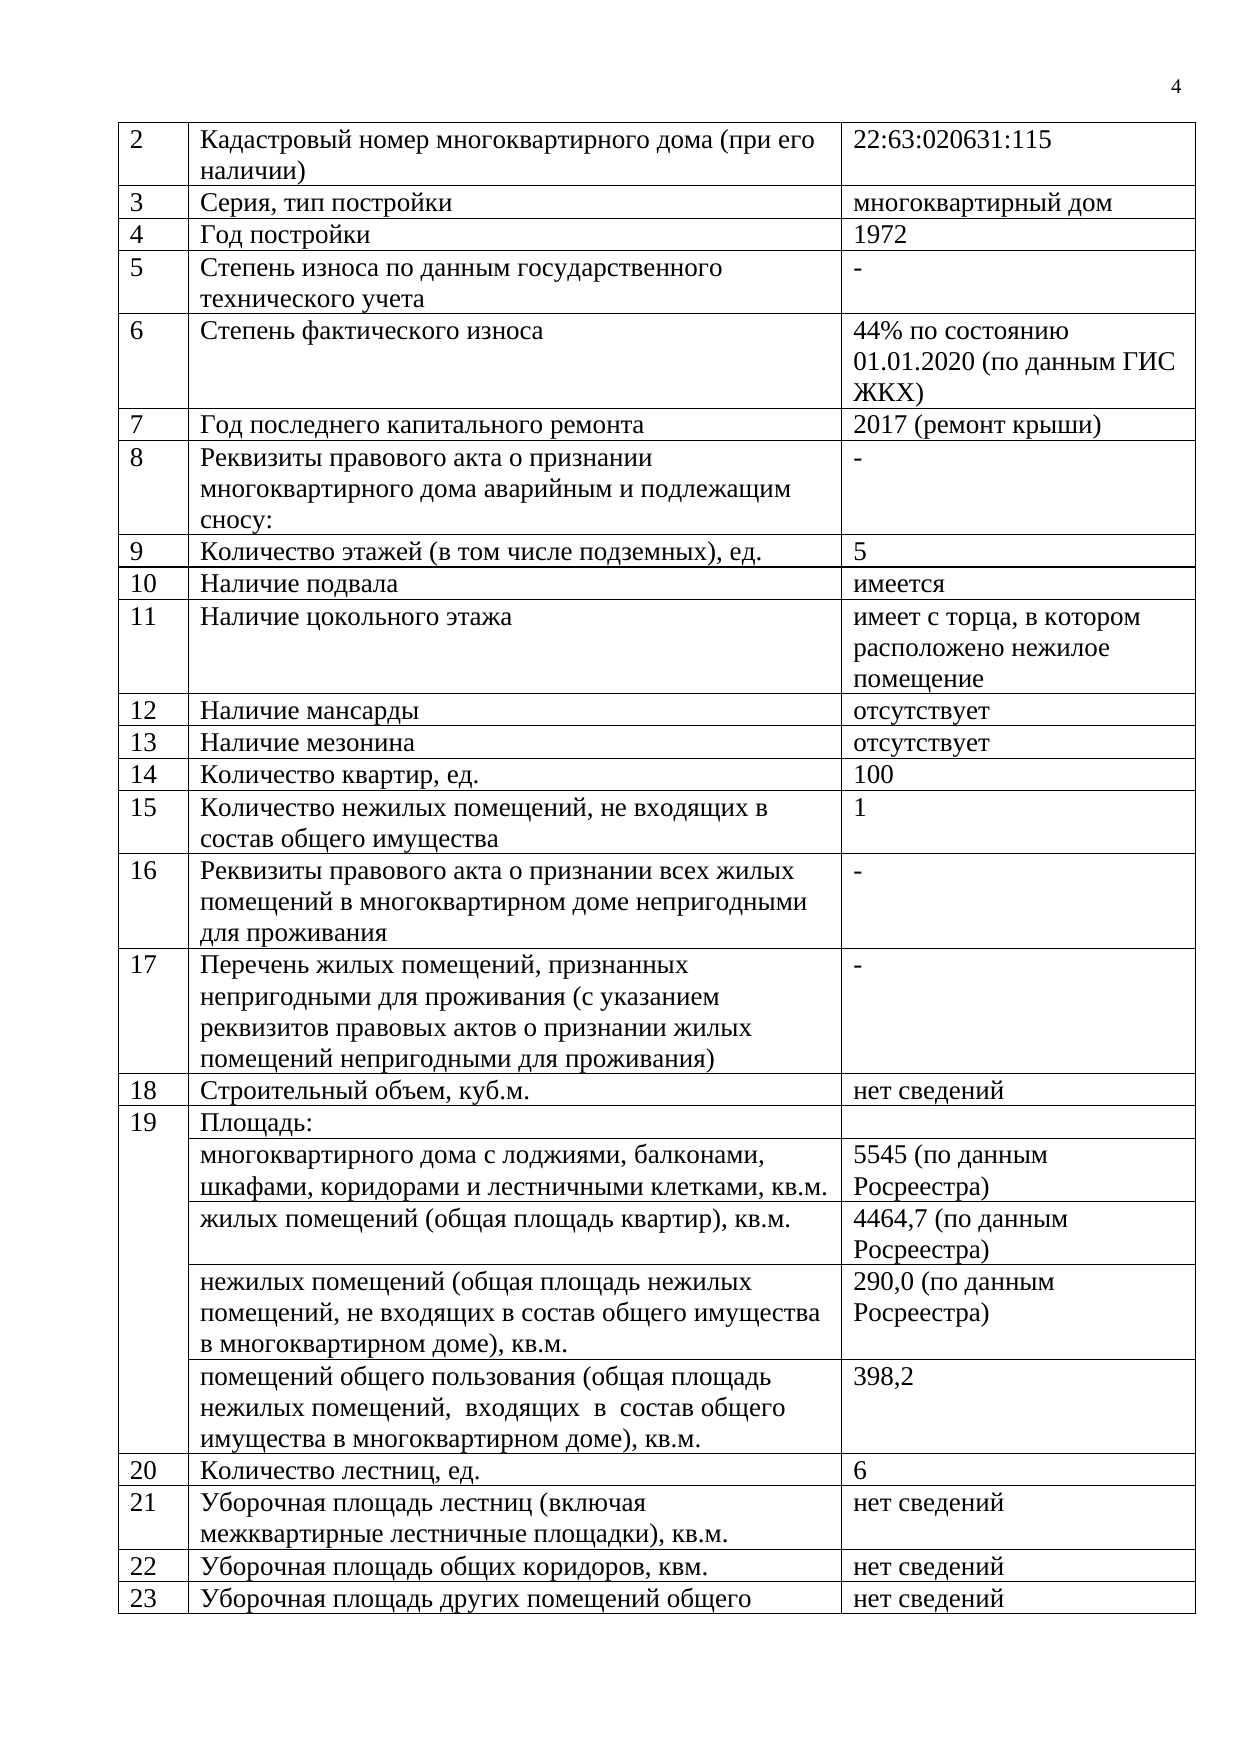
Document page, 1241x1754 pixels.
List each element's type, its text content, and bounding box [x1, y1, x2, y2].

table_cell Реквизиты правового акта о признании многоквартирного дома аварийным и подлежащим сносу: [189, 441, 841, 534]
table_cell нет сведений [842, 1550, 1195, 1581]
table_cell 1972 [842, 219, 1195, 250]
table_cell 5545 (по данным Росреестра) [842, 1139, 1195, 1201]
table_cell 16 [119, 854, 188, 947]
table_cell Количество нежилых помещений, не входящих в состав общего имущества [189, 791, 841, 853]
table_cell - [842, 949, 1195, 1073]
table_cell 5 [842, 535, 1195, 566]
table_cell 22:63:020631:115 [842, 123, 1195, 185]
table_cell 4464,7 (по данным Росреестра) [842, 1202, 1195, 1264]
table_cell 10 [119, 568, 188, 598]
table_cell 6 [842, 1454, 1195, 1485]
table_cell Наличие мезонина [189, 726, 841, 757]
table_cell Уборочная площадь общих коридоров, квм. [189, 1550, 841, 1581]
table_cell 15 [119, 791, 188, 853]
table_cell нежилых помещений (общая площадь нежилых помещений, не входящих в состав общего имущества в многоквартирном доме), кв.м. [189, 1265, 841, 1358]
table_cell 17 [119, 949, 188, 1073]
table_cell 398,2 [842, 1360, 1195, 1453]
table_cell нет сведений [842, 1074, 1195, 1105]
table_cell 44% по состоянию 01.01.2020 (по данным ГИС ЖКХ) [842, 314, 1195, 407]
table_cell 6 [119, 314, 188, 407]
table_cell 20 [119, 1454, 188, 1485]
table_cell 3 [119, 186, 188, 217]
table_cell Перечень жилых помещений, признанных непригодными для проживания (с указанием реквизитов правовых актов о признании жилых помещений непригодными для проживания) [189, 949, 841, 1073]
table_cell Количество лестниц, ед. [189, 1454, 841, 1485]
table_cell Степень фактического износа [189, 314, 841, 407]
table_cell 13 [119, 726, 188, 757]
table_cell 14 [119, 759, 188, 789]
table_cell - [842, 441, 1195, 534]
table_cell 18 [119, 1074, 188, 1105]
table_cell 11 [119, 600, 188, 693]
table_cell Количество квартир, ед. [189, 759, 841, 789]
table_cell многоквартирный дом [842, 186, 1195, 217]
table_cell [189, 1582, 841, 1613]
table_cell 100 [842, 759, 1195, 789]
table_cell - [842, 251, 1195, 313]
table_cell многоквартирного дома с лоджиями, балконами, шкафами, коридорами и лестничными клетками, кв.м. [189, 1139, 841, 1201]
table_cell Год последнего капитального ремонта [189, 409, 841, 440]
table_cell 21 [119, 1486, 188, 1548]
table_cell отсутствует [842, 694, 1195, 725]
table_cell имеется [842, 568, 1195, 598]
table_cell 23 [119, 1582, 188, 1613]
table_cell нет сведений [842, 1486, 1195, 1548]
table_cell жилых помещений (общая площадь квартир), кв.м. [189, 1202, 841, 1264]
table_cell Наличие подвала [189, 568, 841, 598]
table_cell 2017 (ремонт крыши) [842, 409, 1195, 440]
table_cell 22 [119, 1550, 188, 1581]
table_cell Наличие мансарды [189, 694, 841, 725]
table_cell Степень износа по данным государственного технического учета [189, 251, 841, 313]
table_cell 2 [119, 123, 188, 185]
table_cell 12 [119, 694, 188, 725]
table_cell [842, 1106, 1195, 1137]
table_cell помещений общего пользования (общая площадь нежилых помещений, входящих в состав общего имущества в многоквартирном доме), кв.м. [189, 1360, 841, 1453]
table_cell нет сведений [842, 1582, 1195, 1613]
table_cell отсутствует [842, 726, 1195, 757]
table_cell 4 [119, 219, 188, 250]
table_cell Серия, тип постройки [189, 186, 841, 217]
table_cell 9 [119, 535, 188, 566]
table_cell имеет с торца, в котором расположено нежилое помещение [842, 600, 1195, 693]
table_cell 8 [119, 441, 188, 534]
table_cell Кадастровый номер многоквартирного дома (при его наличии) [189, 123, 841, 185]
table_cell 290,0 (по данным Росреестра) [842, 1265, 1195, 1358]
table_cell 7 [119, 409, 188, 440]
table_cell Строительный объем, куб.м. [189, 1074, 841, 1105]
table_cell - [842, 854, 1195, 947]
table_cell 5 [119, 251, 188, 313]
table_cell Наличие цокольного этажа [189, 600, 841, 693]
table_cell Реквизиты правового акта о признании всех жилых помещений в многоквартирном доме непригодными для проживания [189, 854, 841, 947]
table_cell Площадь: [189, 1106, 841, 1137]
table_cell 19 [119, 1106, 188, 1453]
table_cell Количество этажей (в том числе подземных), ед. [189, 535, 841, 566]
table_cell Уборочная площадь лестниц (включая межквартирные лестничные площадки), кв.м. [189, 1486, 841, 1548]
table_cell Год постройки [189, 219, 841, 250]
table_cell 1 [842, 791, 1195, 853]
